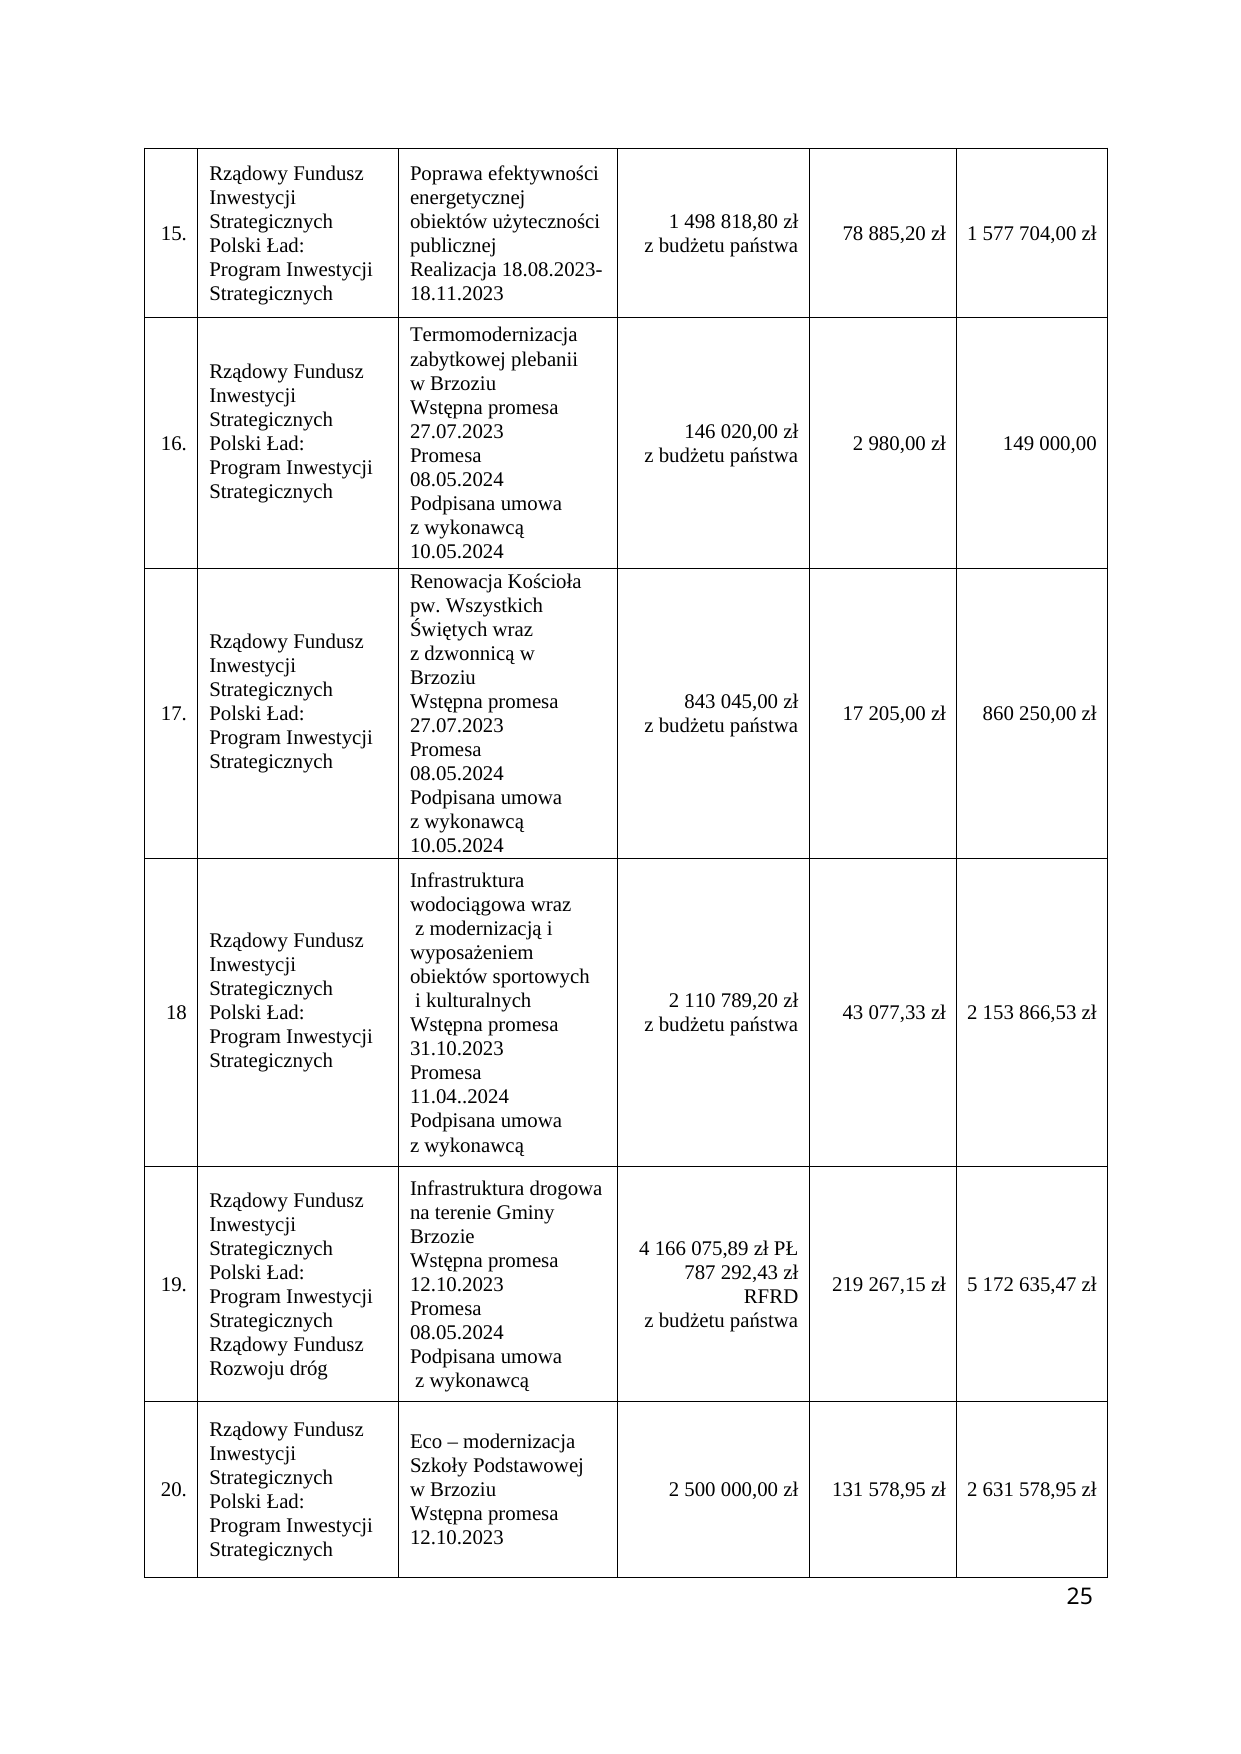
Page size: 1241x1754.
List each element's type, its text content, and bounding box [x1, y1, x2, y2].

table_cell Infrastruktura wodociągowa wraz z modernizacją i wyposażeniem obiektów sportowych i kulturalnych Wstępna promesa 31.10.2023 Promesa 11.04..2024 Podpisana umowa z wykonawcą [399, 859, 617, 1166]
table_cell 2 980,00 zł [810, 318, 956, 568]
table_cell Rządowy Fundusz Inwestycji Strategicznych Polski Ład: Program Inwestycji Strategicznych [198, 859, 398, 1166]
table_cell 1 577 704,00 zł [957, 149, 1107, 317]
table_cell 149 000,00 [957, 318, 1107, 568]
table_cell 2 110 789,20 zł z budżetu państwa [618, 859, 809, 1166]
table_cell 17 205,00 zł [810, 569, 956, 857]
table_cell 4 166 075,89 zł PŁ 787 292,43 zł RFRD z budżetu państwa [618, 1167, 809, 1401]
table_cell Eco – modernizacja Szkoły Podstawowej w Brzoziu Wstępna promesa 12.10.2023 [399, 1402, 617, 1577]
table_cell 219 267,15 zł [810, 1167, 956, 1401]
table_cell Infrastruktura drogowa na terenie Gminy Brzozie Wstępna promesa 12.10.2023 Promesa 08.05.2024 Podpisana umowa z wykonawcą [399, 1167, 617, 1401]
table_cell Rządowy Fundusz Inwestycji Strategicznych Polski Ład: Program Inwestycji Strategicznych [198, 569, 398, 857]
table_cell 2 631 578,95 zł [957, 1402, 1107, 1577]
table_cell 16. [145, 318, 197, 568]
table_cell 43 077,33 zł [810, 859, 956, 1166]
table_cell 843 045,00 zł z budżetu państwa [618, 569, 809, 857]
table_cell Renowacja Kościoła pw. Wszystkich Świętych wraz z dzwonnicą w Brzoziu Wstępna promesa 27.07.2023 Promesa 08.05.2024 Podpisana umowa z wykonawcą 10.05.2024 [399, 569, 617, 857]
table_cell 131 578,95 zł [810, 1402, 956, 1577]
table_cell 2 500 000,00 zł [618, 1402, 809, 1577]
table_cell 20. [145, 1402, 197, 1577]
table_cell Poprawa efektywności energetycznej obiektów użyteczności publicznej Realizacja 18.08.2023-18.11.2023 [399, 149, 617, 317]
table_cell 78 885,20 zł [810, 149, 956, 317]
table_cell 5 172 635,47 zł [957, 1167, 1107, 1401]
table_cell 860 250,00 zł [957, 569, 1107, 857]
table_cell Rządowy Fundusz Inwestycji Strategicznych Polski Ład: Program Inwestycji Strategicznych [198, 318, 398, 568]
table_cell 146 020,00 zł z budżetu państwa [618, 318, 809, 568]
table_cell Rządowy Fundusz Inwestycji Strategicznych Polski Ład: Program Inwestycji Strategicznych Rządowy Fundusz Rozwoju dróg [198, 1167, 398, 1401]
table_cell 18 [145, 859, 197, 1166]
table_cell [198, 149, 398, 317]
table_cell 2 153 866,53 zł [957, 859, 1107, 1166]
table_cell 1 498 818,80 zł z budżetu państwa [618, 149, 809, 317]
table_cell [198, 1402, 398, 1577]
table_cell Termomodernizacja zabytkowej plebanii w Brzoziu Wstępna promesa 27.07.2023 Promesa 08.05.2024 Podpisana umowa z wykonawcą 10.05.2024 [399, 318, 617, 568]
table_cell 19. [145, 1167, 197, 1401]
table_cell 15. [145, 149, 197, 317]
table_cell 17. [145, 569, 197, 857]
